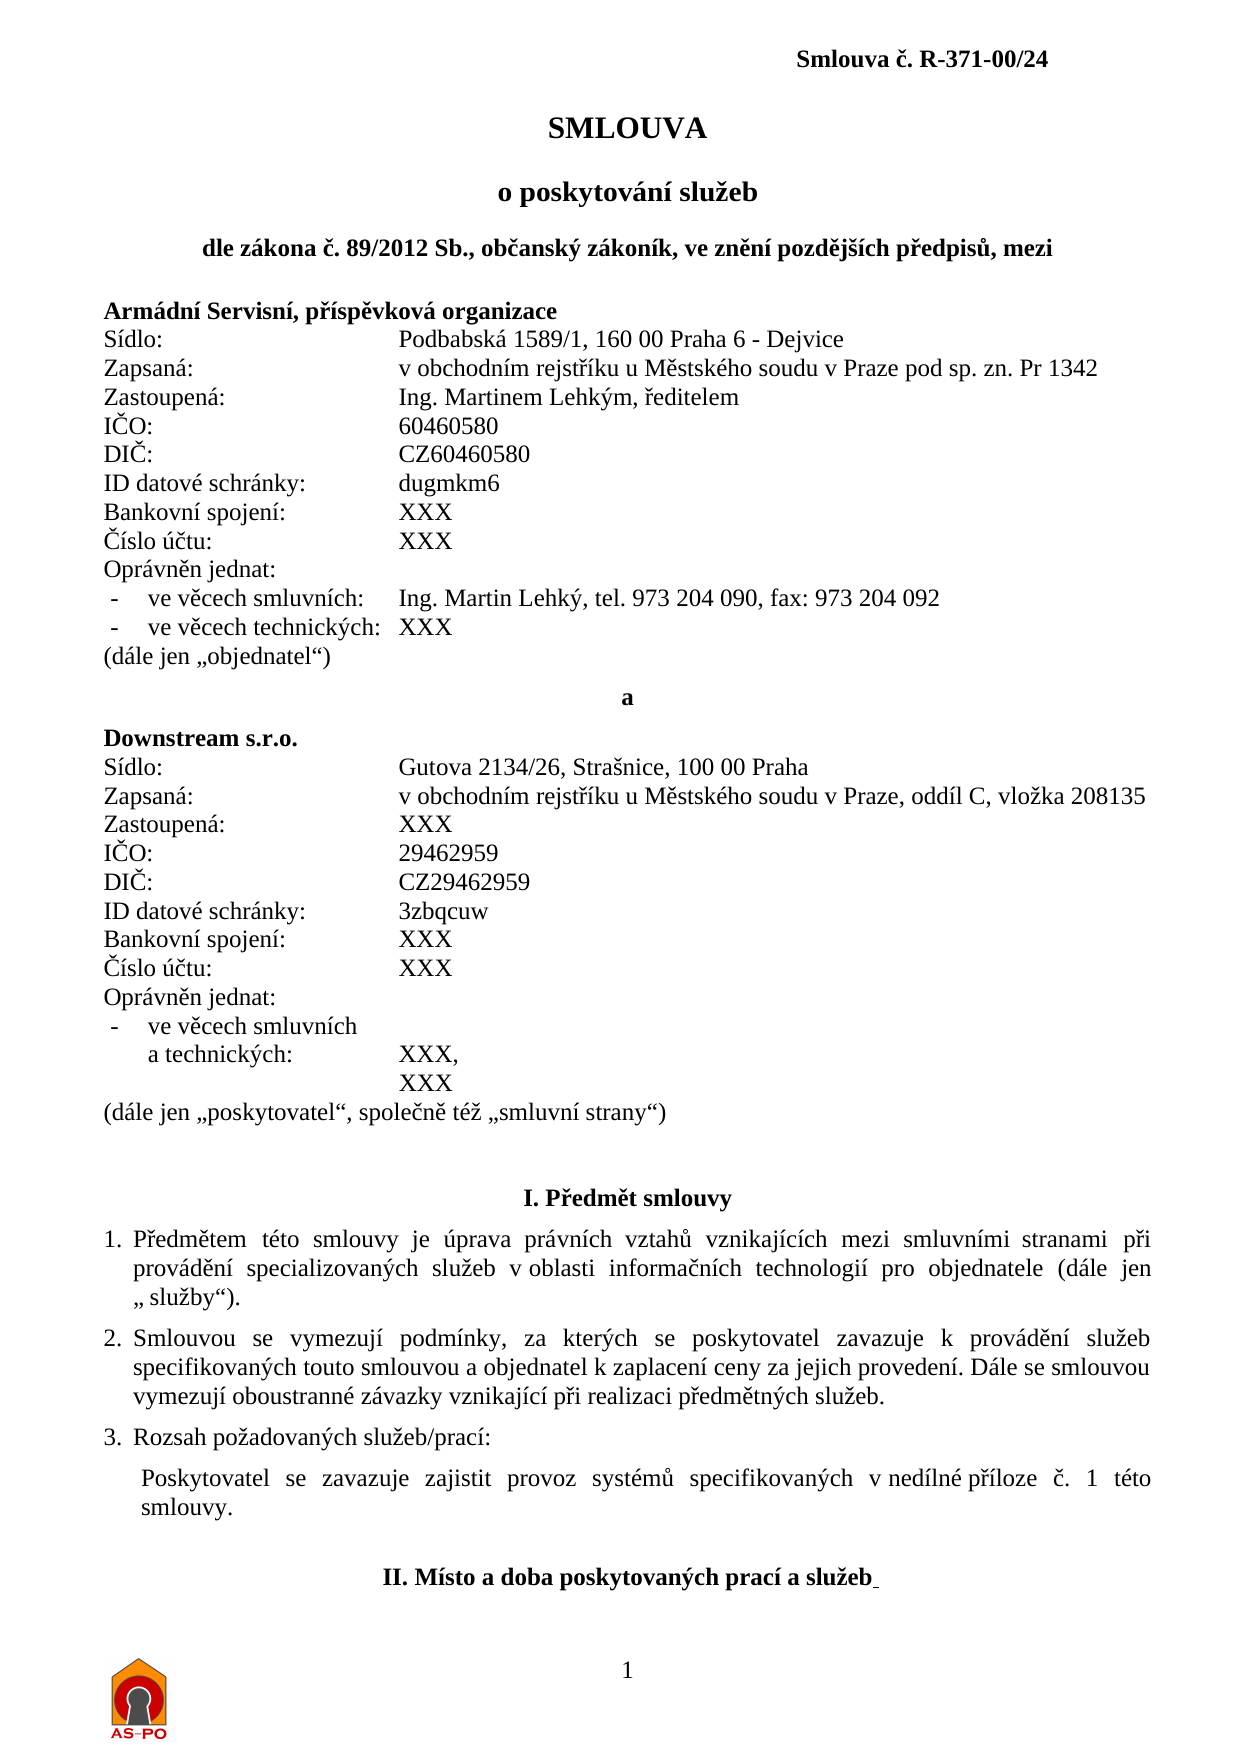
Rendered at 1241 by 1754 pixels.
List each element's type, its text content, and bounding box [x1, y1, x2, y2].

text Zastoupená: XXX [103, 809, 1152, 838]
text Bankovní spojení: XXX [103, 497, 1152, 526]
list XXX [399, 1068, 1152, 1097]
list Smlouvou se vymezují podmínky, za kterých se poskytovatel zavazuje k provádění služeb specifikovaných touto smlouvou a objednatel k zaplacení ceny za jejich provedení. Dále se smlouvou vymezují oboustranné závazky vznikající při realizaci předmětných služeb. [103, 1323, 1152, 1409]
text IČO: 29462959 [103, 838, 1152, 867]
text DIČ: CZ60460580 [103, 439, 1152, 468]
list ve věcech smluvních: Ing. Martin Lehký, tel. 973 204 090, fax: 973 204 092 [110, 583, 1152, 612]
text ID datové schránky: dugmkm6 [103, 468, 1152, 497]
text ID datové schránky: 3zbqcuw [103, 896, 1152, 924]
text Oprávněn jednat: [103, 554, 1152, 583]
title SMLOUVA [103, 110, 1152, 146]
list Předmětem této smlouvy je úprava právních vztahů vznikajících mezi smluvními stranami při provádění specializovaných služeb v oblasti informačních technologií pro objednatele (dále jen „služby“). [103, 1224, 1152, 1311]
list ve věcech smluvních [110, 1011, 1152, 1039]
text Zastoupená: Ing. Martinem Lehkým, ředitelem [103, 382, 1152, 411]
text DIČ: CZ29462959 [103, 867, 1152, 896]
text Poskytovatel se zavazuje zajistit provoz systémů specifikovaných v nedílné příloze č. 1 této smlouvy. [141, 1463, 1152, 1521]
text Oprávněn jednat: [103, 982, 1152, 1011]
text Downstream s.r.o. [103, 723, 1152, 752]
list a technických: XXX, [148, 1039, 1152, 1068]
text II. Místo a doba poskytovaných prací a služeb [103, 1562, 1152, 1591]
text Zapsaná: v obchodním rejstříku u Městského soudu v Praze, oddíl C, vložka 208135 [103, 781, 1152, 809]
text Sídlo: Podbabská 1589/1, 160 00 Praha 6 - Dejvice [103, 324, 1152, 353]
list ve věcech technických: XXX [110, 612, 1152, 641]
text (dále jen „objednatel“) [103, 641, 1152, 669]
text dle zákona č. 89/2012 Sb., občanský zákoník, ve znění pozdějších předpisů, mezi [103, 233, 1152, 262]
text a [103, 682, 1152, 711]
text Bankovní spojení: XXX [103, 924, 1152, 953]
text Sídlo: Gutova 2134/26, Strašnice, 100 00 Praha [103, 752, 1152, 781]
text Číslo účtu: XXX [103, 953, 1152, 982]
text IČO: 60460580 [103, 411, 1152, 439]
list Rozsah požadovaných služeb/prací: [103, 1422, 1152, 1451]
text Zapsaná: v obchodním rejstříku u Městského soudu v Praze pod sp. zn. Pr 1342 [103, 353, 1152, 382]
text Číslo účtu: XXX [103, 526, 1152, 554]
text o poskytování služeb [103, 175, 1152, 208]
picture [103, 1655, 174, 1739]
text (dále jen „poskytovatel“, společně též „smluvní strany“) [103, 1097, 1152, 1126]
text Armádní Servisní, příspěvková organizace [103, 296, 1152, 324]
text I. Předmět smlouvy [103, 1183, 1152, 1212]
